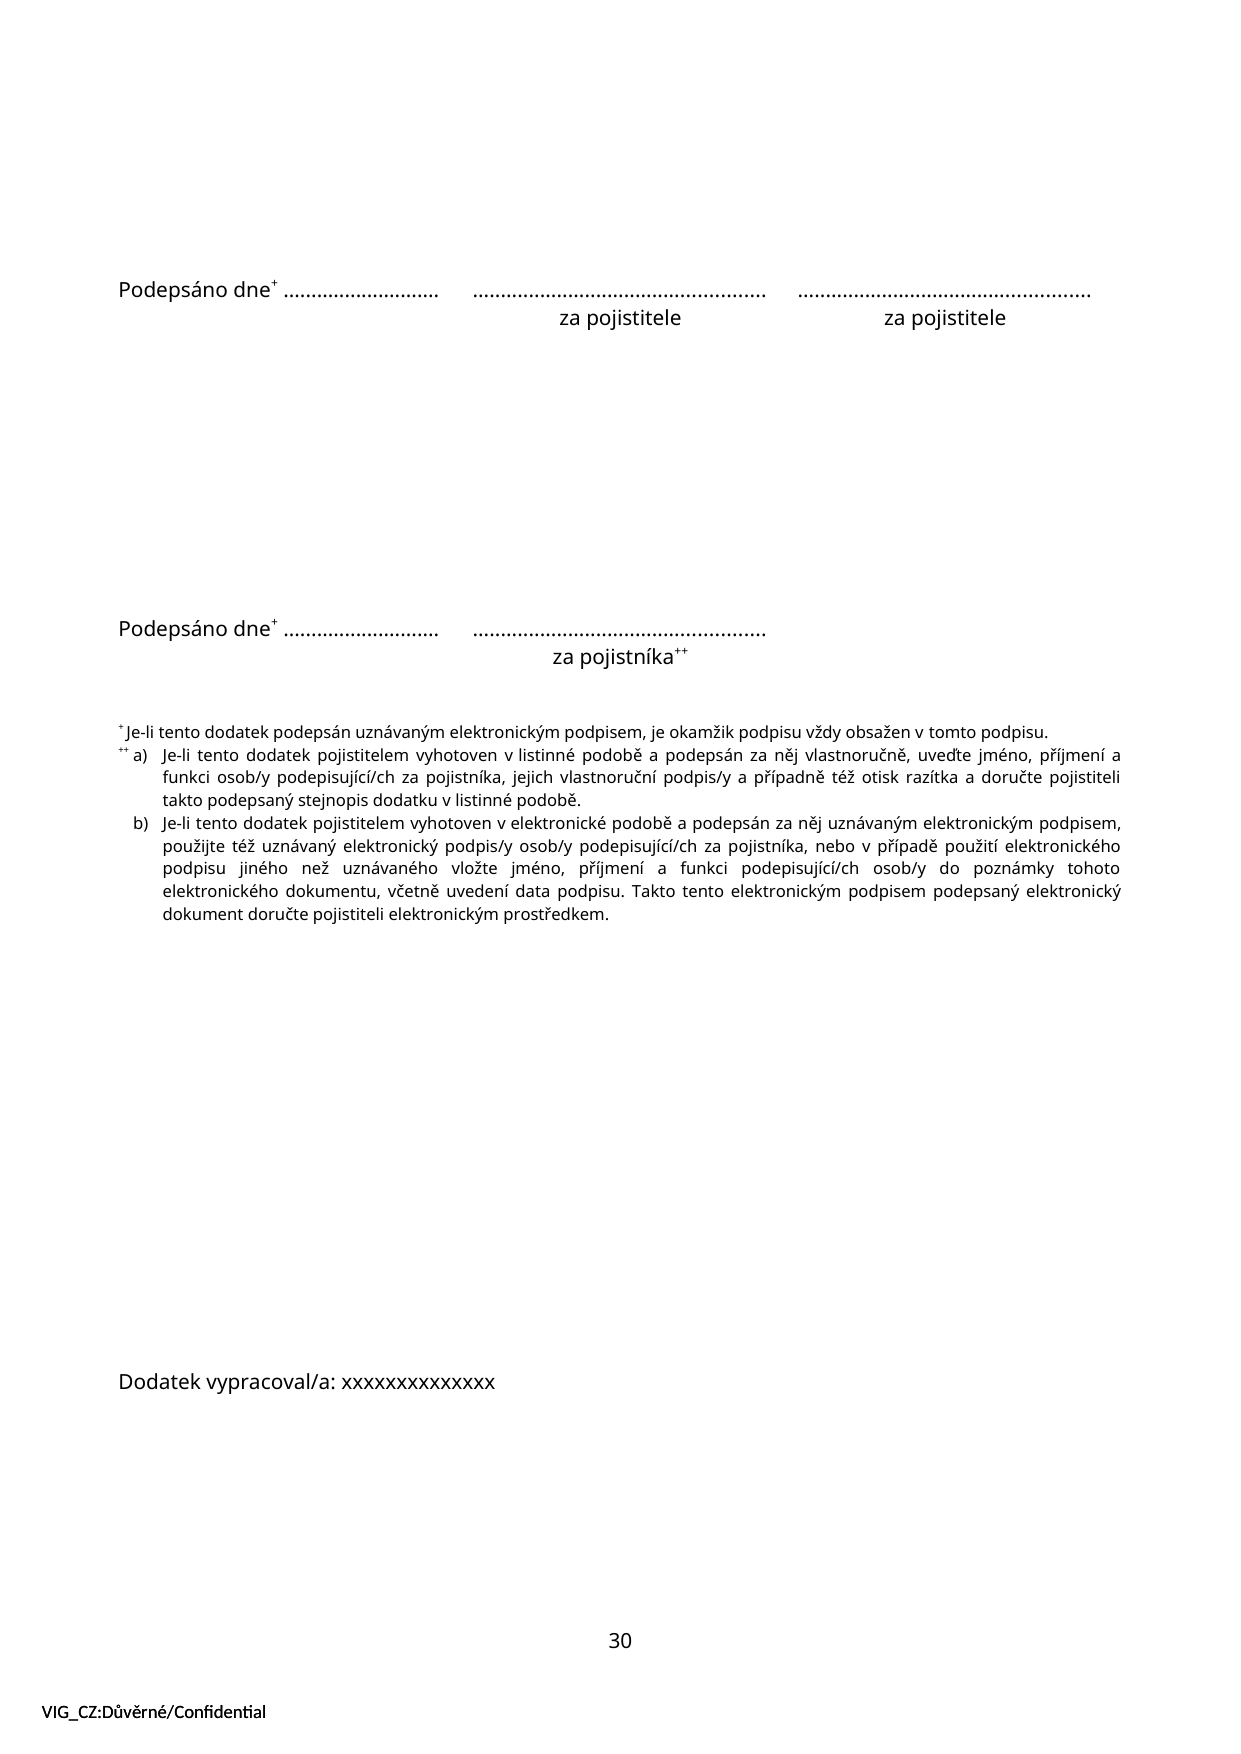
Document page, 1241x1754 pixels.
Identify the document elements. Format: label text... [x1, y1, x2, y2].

text za pojistníka++ [118, 642, 1122, 671]
text Podepsáno dne+ ............................ [118, 614, 1122, 642]
text Dodatek vypracoval/a: xxxxxxxxxxxxxx [118, 1367, 1122, 1396]
text za pojistitele za pojistitele [118, 303, 1122, 332]
text Podepsáno dne+ ............................ [118, 275, 1122, 303]
text b) Je-li tento dodatek pojistitelem vyhotoven v elektronické podobě a podepsán za něj uznávaným elektronickým podpisem, použijte též uznávaný elektronický podpis/y osob/y podepisující/ch za pojistníka, nebo v případě použití elektronického podpisu jiného než uznávaného vložte jméno, příjmení a funkci podepisující/ch osob/y do poznámky tohoto elektronického dokumentu, včetně uvedení data podpisu. Takto tento elektronickým podpisem podepsaný elektronický dokument doručte pojistiteli elektronickým prostředkem. [118, 811, 1122, 925]
text + Je-li tento dodatek podepsán uznávaným elektronickým podpisem, je okamžik podpisu vždy obsažen v tomto podpisu. [118, 721, 1122, 743]
text ++ a) Je-li tento dodatek pojistitelem vyhotoven v listinné podobě a podepsán za něj vlastnoručně, uveďte jméno, příjmení a funkci osob/y podepisující/ch za pojistníka, jejich vlastnoruční podpis/y a případně též otisk razítka a doručte pojistiteli takto podepsaný stejnopis dodatku v listinné podobě. [118, 743, 1122, 811]
